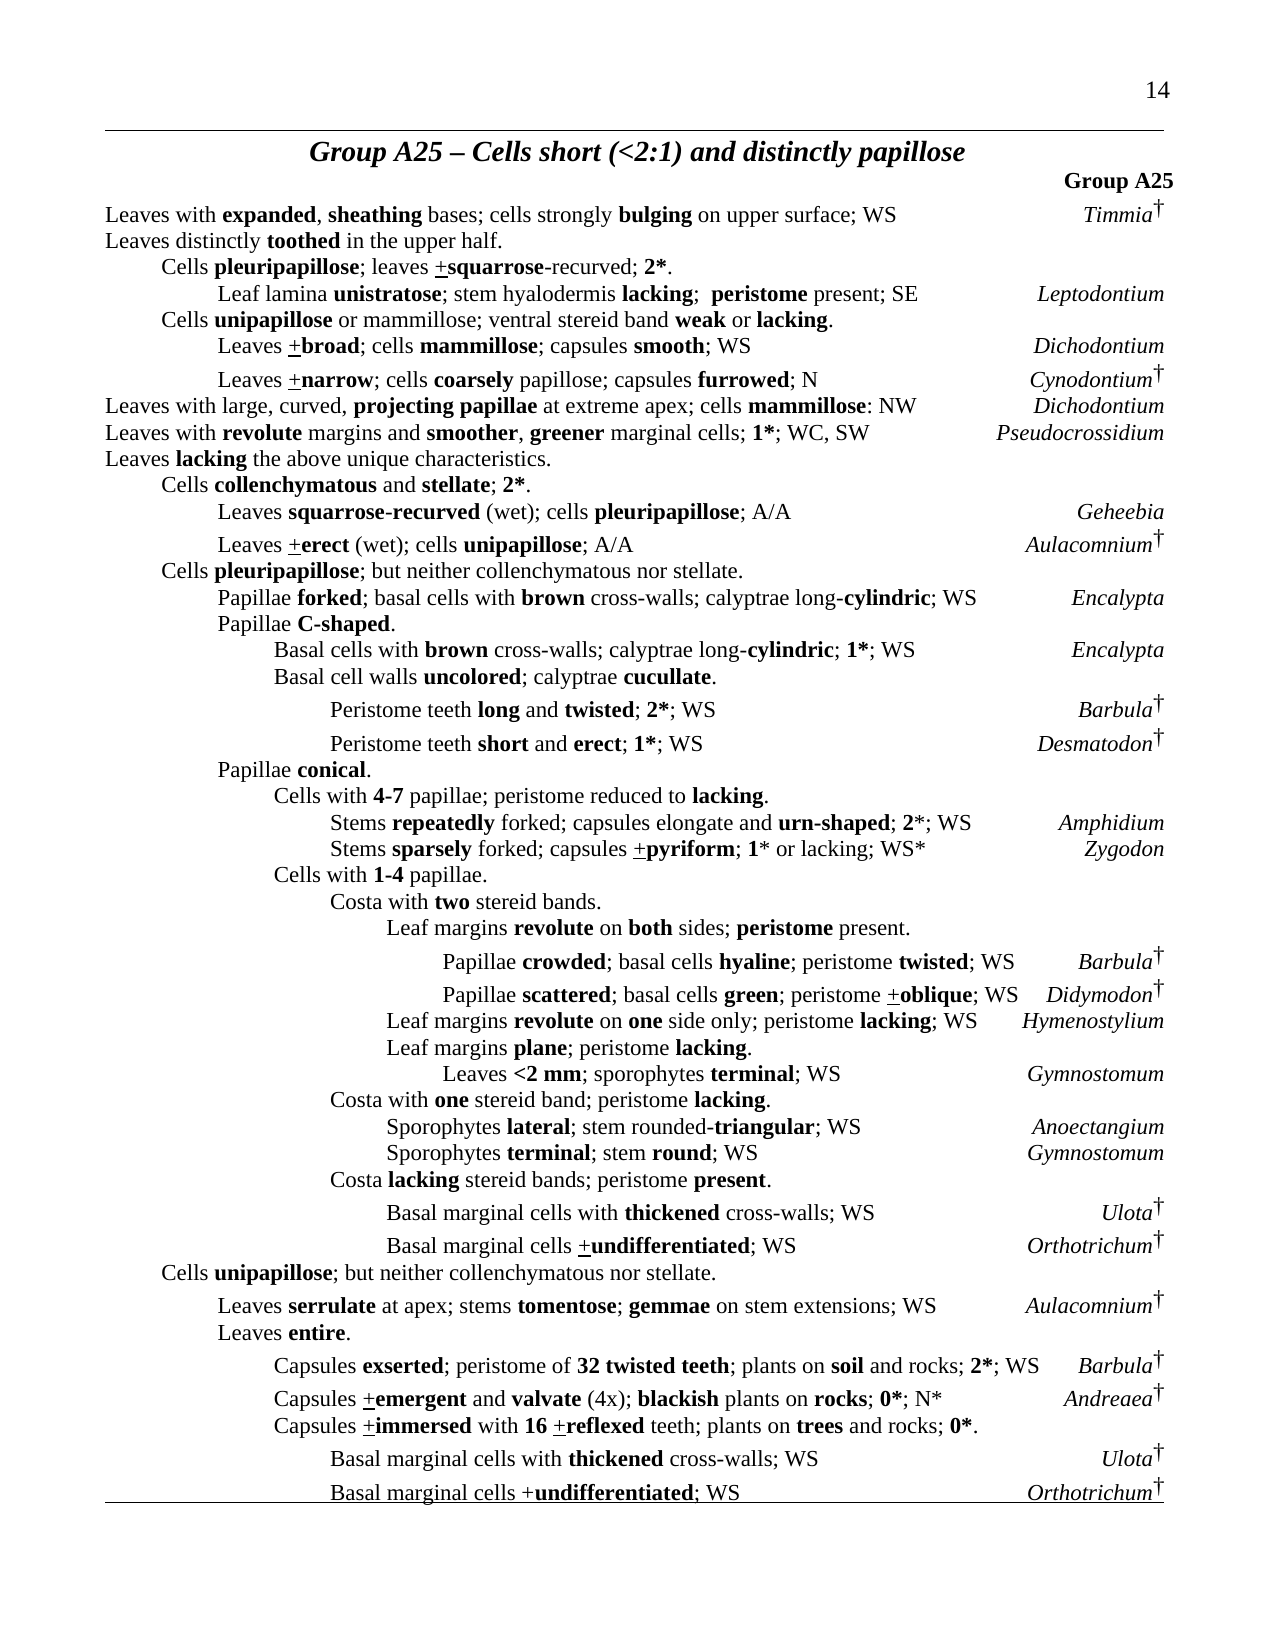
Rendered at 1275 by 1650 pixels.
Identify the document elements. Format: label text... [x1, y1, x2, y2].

text Cells pleuripapillose; but neither collenchymatous nor stellate. [105, 557, 1170, 584]
text Leaves +narrow; cells coarsely papillose; capsules furrowed; N Cynodontium† [105, 359, 1170, 392]
text Basal cell walls uncolored; calyptrae cucullate. [105, 663, 1170, 689]
text Leaf margins revolute on one side only; peristome lacking; WS Hymenostylium [105, 1007, 1170, 1034]
text Basal marginal cells with thickened cross-walls; WS Ulota† [105, 1438, 1170, 1472]
text Group A25 [105, 167, 1170, 194]
text Papillae conical. [105, 756, 1170, 782]
text Leaves entire. [105, 1319, 1170, 1345]
text Stems repeatedly forked; capsules elongate and urn-shaped; 2*; WS Amphidium [105, 809, 1170, 835]
text Costa lacking stereid bands; peristome present. [105, 1166, 1170, 1192]
text Leaves +erect (wet); cells unipapillose; A/A Aulacomnium† [105, 524, 1170, 557]
text Stems sparsely forked; capsules +pyriform; 1* or lacking; WS* Zygodon [105, 835, 1170, 862]
text Leaves with expanded, sheathing bases; cells strongly bulging on upper surface; WS Timmia† [105, 194, 1170, 227]
text Leaves distinctly toothed in the upper half. [105, 227, 1170, 253]
text Cells collenchymatous and stellate; 2*. [105, 471, 1170, 498]
text Basal marginal cells with thickened cross-walls; WS Ulota† [105, 1192, 1170, 1225]
text Leaf margins revolute on both sides; peristome present. [105, 914, 1170, 941]
text Capsules +emergent and valvate (4x); blackish plants on rocks; 0*; N* Andreaea† [105, 1378, 1170, 1412]
text Leaf lamina unistratose; stem hyalodermis lacking; peristome present; SE Leptodontium [105, 280, 1170, 306]
text Basal marginal cells +undifferentiated; WS Orthotrichum† [105, 1472, 1170, 1505]
text Cells pleuripapillose; leaves +squarrose-recurved; 2*. [105, 253, 1170, 280]
text Sporophytes terminal; stem round; WS Gymnostomum [105, 1139, 1170, 1166]
text Leaves with large, curved, projecting papillae at extreme apex; cells mammillose: NW Dichodontium [105, 392, 1170, 419]
text Capsules exserted; peristome of 32 twisted teeth; plants on soil and rocks; 2*; WS Barbula† [105, 1345, 1170, 1378]
text Capsules +immersed with 16 +reflexed teeth; plants on trees and rocks; 0*. [105, 1412, 1170, 1438]
text Papillae scattered; basal cells green; peristome +oblique; WS Didymodon† [105, 974, 1170, 1007]
text Leaf margins plane; peristome lacking. [105, 1034, 1170, 1060]
text Papillae forked; basal cells with brown cross-walls; calyptrae long-cylindric; WS Encalypta [105, 584, 1170, 610]
text Peristome teeth long and twisted; 2*; WS Barbula† [105, 689, 1170, 723]
text Costa with two stereid bands. [105, 888, 1170, 914]
text Cells unipapillose; but neither collenchymatous nor stellate. [105, 1259, 1170, 1285]
text Group A25 – Cells short (<2:1) and distinctly papillose [105, 134, 1170, 167]
text Cells unipapillose or mammillose; ventral stereid band weak or lacking. [105, 306, 1170, 332]
text Leaves with revolute margins and smoother, greener marginal cells; 1*; WC, SW Pseudocrossidium [105, 419, 1170, 445]
text Costa with one stereid band; peristome lacking. [105, 1087, 1170, 1113]
text Leaves +broad; cells mammillose; capsules smooth; WS Dichodontium [105, 332, 1170, 359]
text Cells with 4-7 papillae; peristome reduced to lacking. [105, 782, 1170, 809]
text Basal marginal cells +undifferentiated; WS Orthotrichum† [105, 1225, 1170, 1259]
text Papillae C-shaped. [105, 610, 1170, 637]
text Leaves <2 mm; sporophytes terminal; WS Gymnostomum [105, 1060, 1170, 1087]
text Leaves lacking the above unique characteristics. [105, 445, 1170, 471]
text Peristome teeth short and erect; 1*; WS Desmatodon† [105, 723, 1170, 756]
text Leaves serrulate at apex; stems tomentose; gemmae on stem extensions; WS Aulacomnium† [105, 1285, 1170, 1319]
text Cells with 1-4 papillae. [105, 862, 1170, 888]
text Leaves squarrose-recurved (wet); cells pleuripapillose; A/A Geheebia [105, 498, 1170, 524]
text Papillae crowded; basal cells hyaline; peristome twisted; WS Barbula† [105, 941, 1170, 974]
text Sporophytes lateral; stem rounded-triangular; WS Anoectangium [105, 1113, 1170, 1139]
text Basal cells with brown cross-walls; calyptrae long-cylindric; 1*; WS Encalypta [105, 637, 1170, 663]
